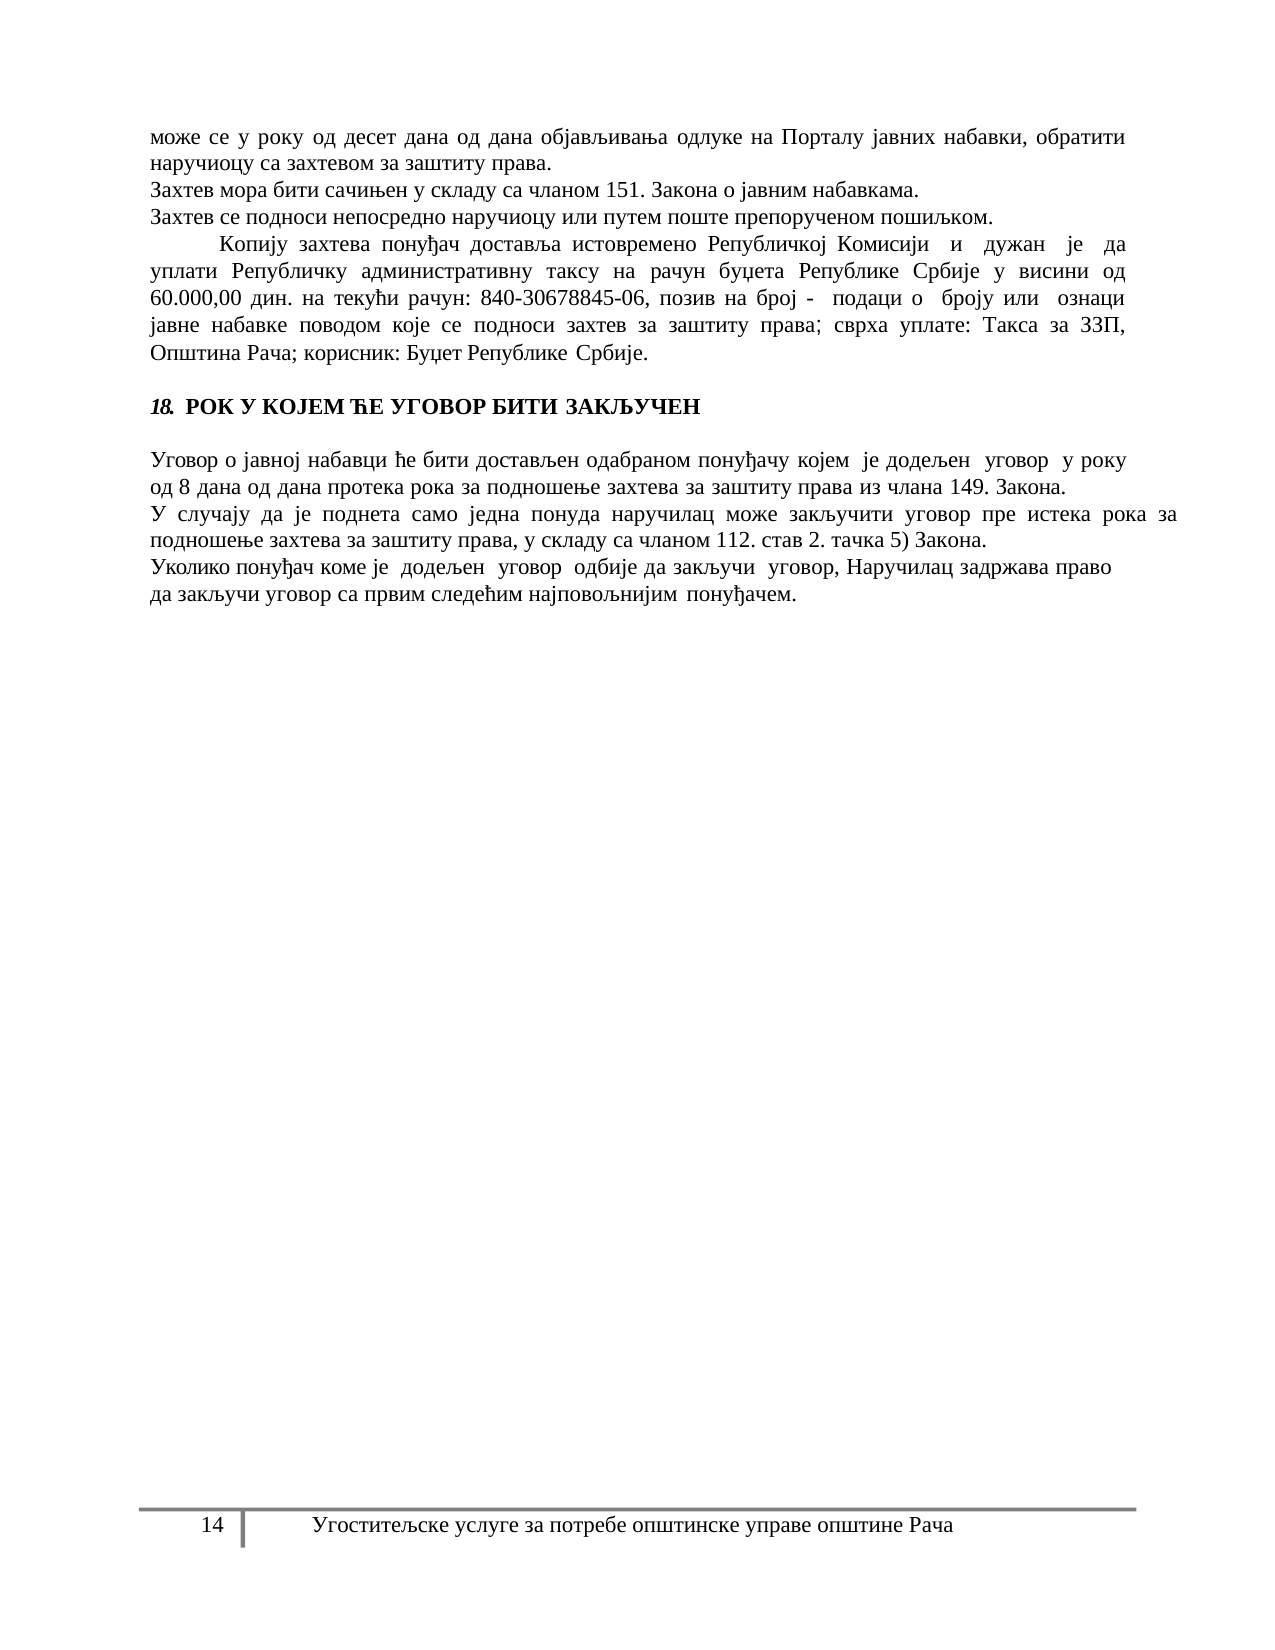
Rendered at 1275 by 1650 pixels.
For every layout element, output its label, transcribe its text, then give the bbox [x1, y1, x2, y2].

subtitle РОК У КОЈЕМ ЋЕ УГОВОР БИТИ ЗАКЉУЧЕН [150, 393, 1179, 419]
text Копију захтева понуђач доставља истовремено Републичкој Комисији и дужан је да уплати Републичку административну таксу на рачун буџета Републике Србије у висини од 60.000,00 дин. на текући рачун: 840-30678845-06, позив на број - подаци о броју или ознаци јавне набавке поводом које се подноси захтев за заштиту права; сврха уплате: Такса за ЗЗП, Општина Рача; корисник: Буџет Републике Србије. [150, 230, 1126, 365]
text Уговор о јавној набавци ће бити достављен одабраном понуђачу којем је додељен уговор у року од 8 дана од дана протека рока за подношење захтева за заштиту права из члана 149. Закона. [150, 446, 1127, 499]
text Уколико понуђач коме је додељен уговор одбије да закључи уговор, Наручилац задржава право да закључи уговор са првим следећим најповољнијим понуђачем. [150, 553, 1113, 606]
text У случају да је поднета само једна понуда наручилац може закључити уговор пре истека рока за подношење захтева за заштиту права, у складу са чланом 112. став 2. тачка 5) Закона. [150, 500, 1179, 552]
text Захтев мора бити сачињен у складу са чланом 151. Закона о јавним набавкама. [150, 176, 1179, 203]
text Захтев се подноси непосредно наручиоцу или путем поште препорученом пошиљком. [150, 203, 1179, 229]
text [150, 123, 1126, 176]
